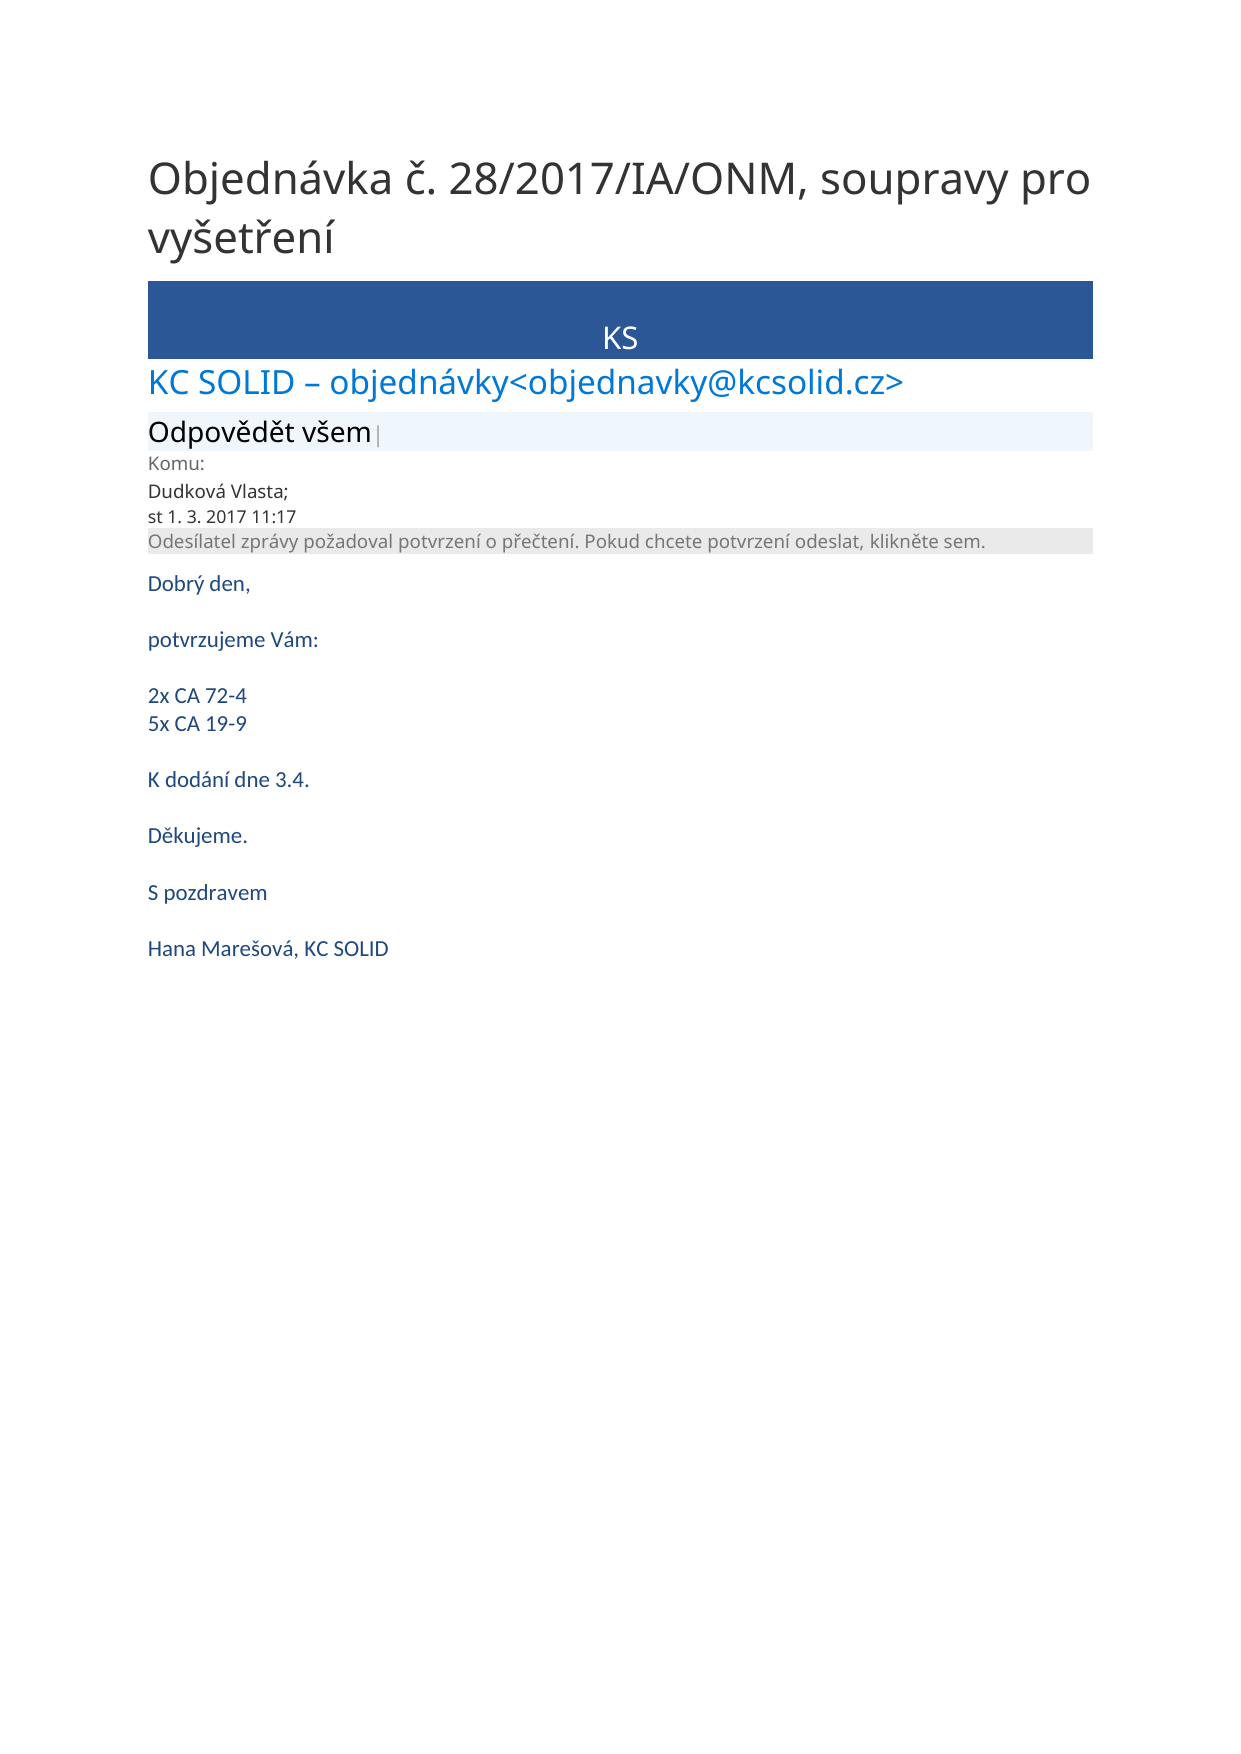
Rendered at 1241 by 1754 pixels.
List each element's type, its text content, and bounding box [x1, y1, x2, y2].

text Hana Marešová, KC SOLID [148, 934, 1093, 962]
text S pozdravem [148, 878, 1093, 906]
text potvrzujeme Vám: [148, 626, 1093, 653]
text Děkujeme. [148, 822, 1093, 850]
text Dudková Vlasta; [148, 476, 1093, 504]
text Odesílatel zprávy požadoval potvrzení o přečtení. Pokud chcete potvrzení odeslat, klikněte sem. [148, 528, 1093, 554]
text 5x CA 19-9 [148, 709, 1093, 738]
text Objednávka č. 28/2017/IA/ONM, soupravy pro vyšetření [148, 148, 1093, 267]
text KS [148, 281, 1093, 359]
text st 1. 3. 2017 11:17 [148, 504, 1093, 528]
text Komu: [148, 451, 1093, 476]
text Odpovědět všem| [148, 412, 1093, 451]
text KC SOLID – objednávky<objednavky@kcsolid.cz> [148, 359, 1093, 404]
text K dodání dne 3.4. [148, 766, 1093, 794]
text Dobrý den, [148, 569, 1093, 597]
text 2x CA 72-4 [148, 682, 1093, 709]
